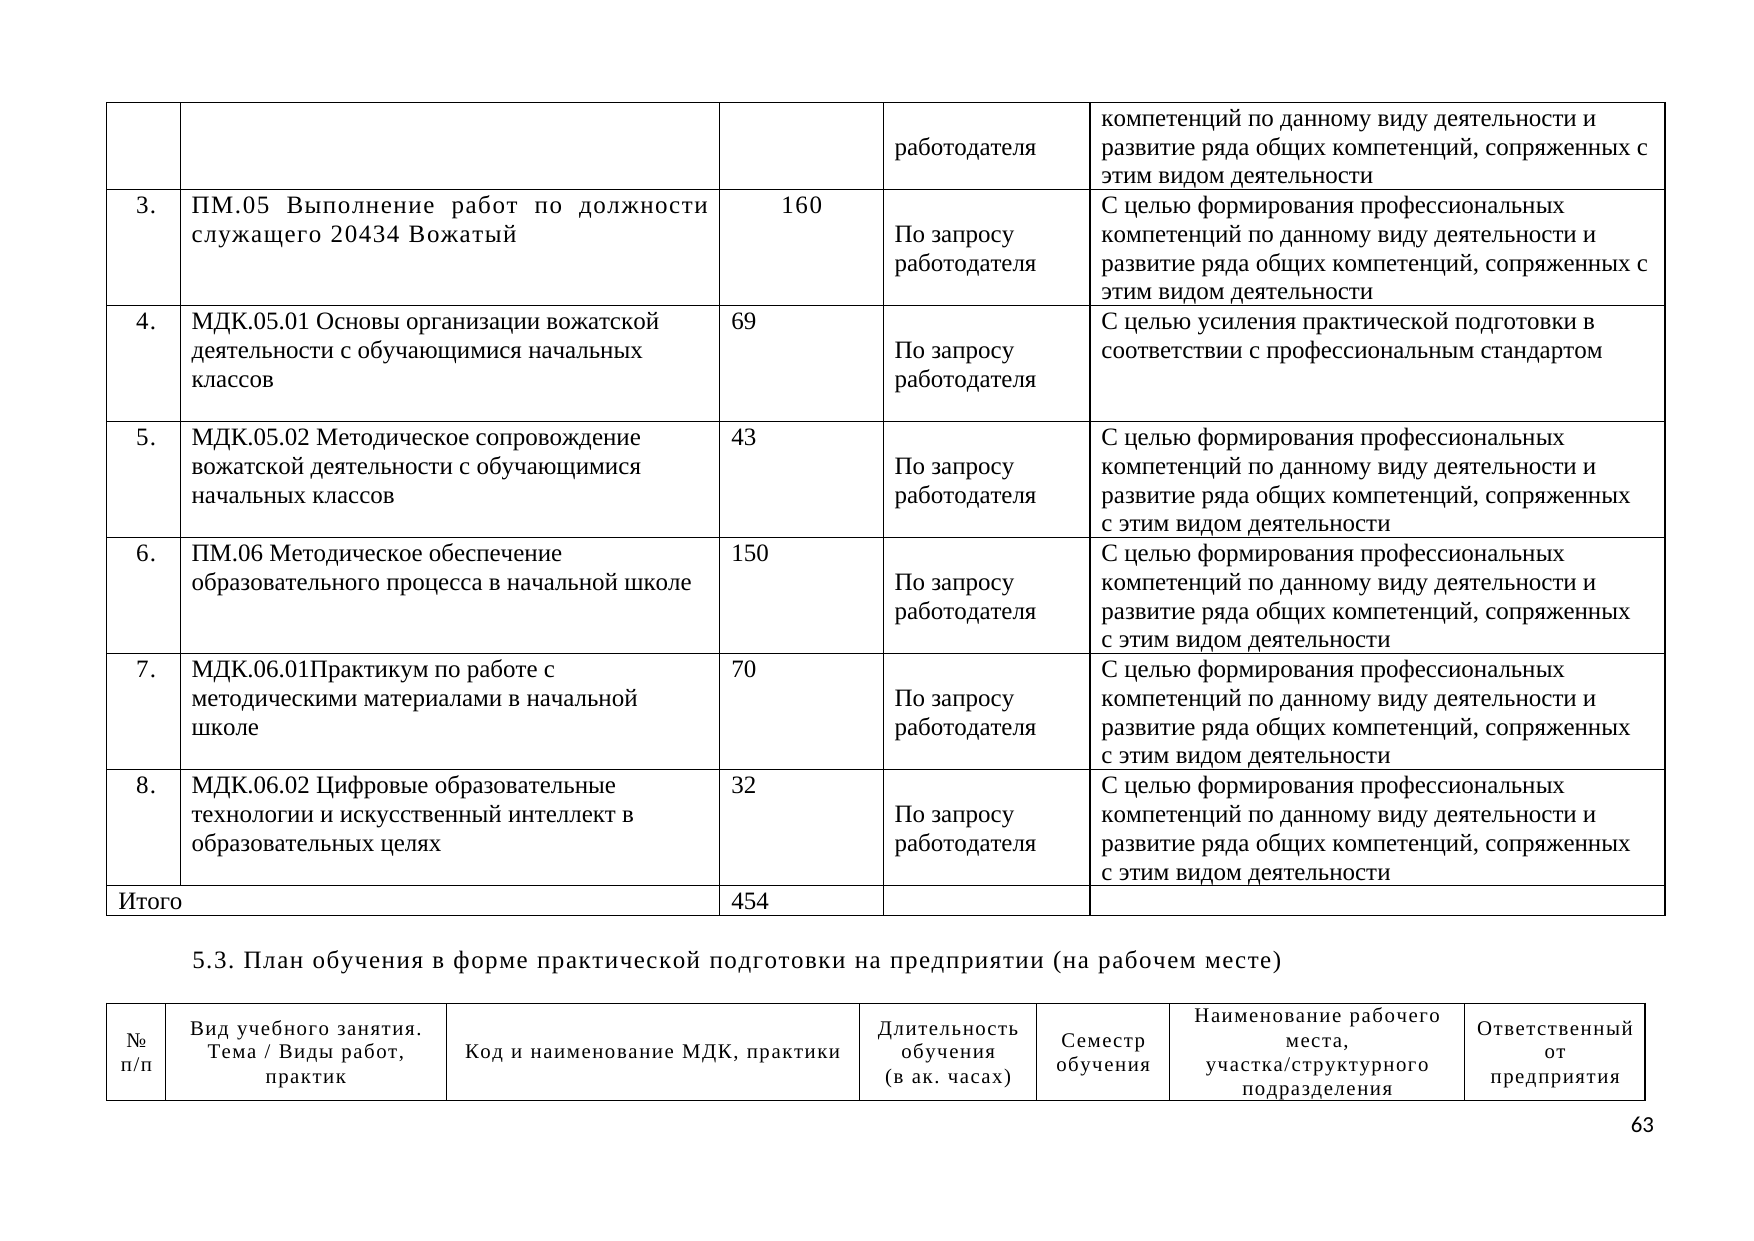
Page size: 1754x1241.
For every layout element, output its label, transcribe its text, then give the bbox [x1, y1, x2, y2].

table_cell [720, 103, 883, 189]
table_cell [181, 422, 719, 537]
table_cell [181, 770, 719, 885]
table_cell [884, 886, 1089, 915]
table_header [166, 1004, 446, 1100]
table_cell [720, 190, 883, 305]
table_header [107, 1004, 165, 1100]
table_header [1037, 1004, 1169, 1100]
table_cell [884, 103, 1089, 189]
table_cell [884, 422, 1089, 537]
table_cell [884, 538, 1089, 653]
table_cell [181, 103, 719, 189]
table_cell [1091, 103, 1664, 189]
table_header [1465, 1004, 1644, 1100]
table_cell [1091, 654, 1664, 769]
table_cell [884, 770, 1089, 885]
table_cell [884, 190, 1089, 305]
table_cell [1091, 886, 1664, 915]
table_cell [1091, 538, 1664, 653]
text 5.3. План обучения в форме практической подготовки на предприятии (на рабочем месте) [118, 945, 1654, 974]
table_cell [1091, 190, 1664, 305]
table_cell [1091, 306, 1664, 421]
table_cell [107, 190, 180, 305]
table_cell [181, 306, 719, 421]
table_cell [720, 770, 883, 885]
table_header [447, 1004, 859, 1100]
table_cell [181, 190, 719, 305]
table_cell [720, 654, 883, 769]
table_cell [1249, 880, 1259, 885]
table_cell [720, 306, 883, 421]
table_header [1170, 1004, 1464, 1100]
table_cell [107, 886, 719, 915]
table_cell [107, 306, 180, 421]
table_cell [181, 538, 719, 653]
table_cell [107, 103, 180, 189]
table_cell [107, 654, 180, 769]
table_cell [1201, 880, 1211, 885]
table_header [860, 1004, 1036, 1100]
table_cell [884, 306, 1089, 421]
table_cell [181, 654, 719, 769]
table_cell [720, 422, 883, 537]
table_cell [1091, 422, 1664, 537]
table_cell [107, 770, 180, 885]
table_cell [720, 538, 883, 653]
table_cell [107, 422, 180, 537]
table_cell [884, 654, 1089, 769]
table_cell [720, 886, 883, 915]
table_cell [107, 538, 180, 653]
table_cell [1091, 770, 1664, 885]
